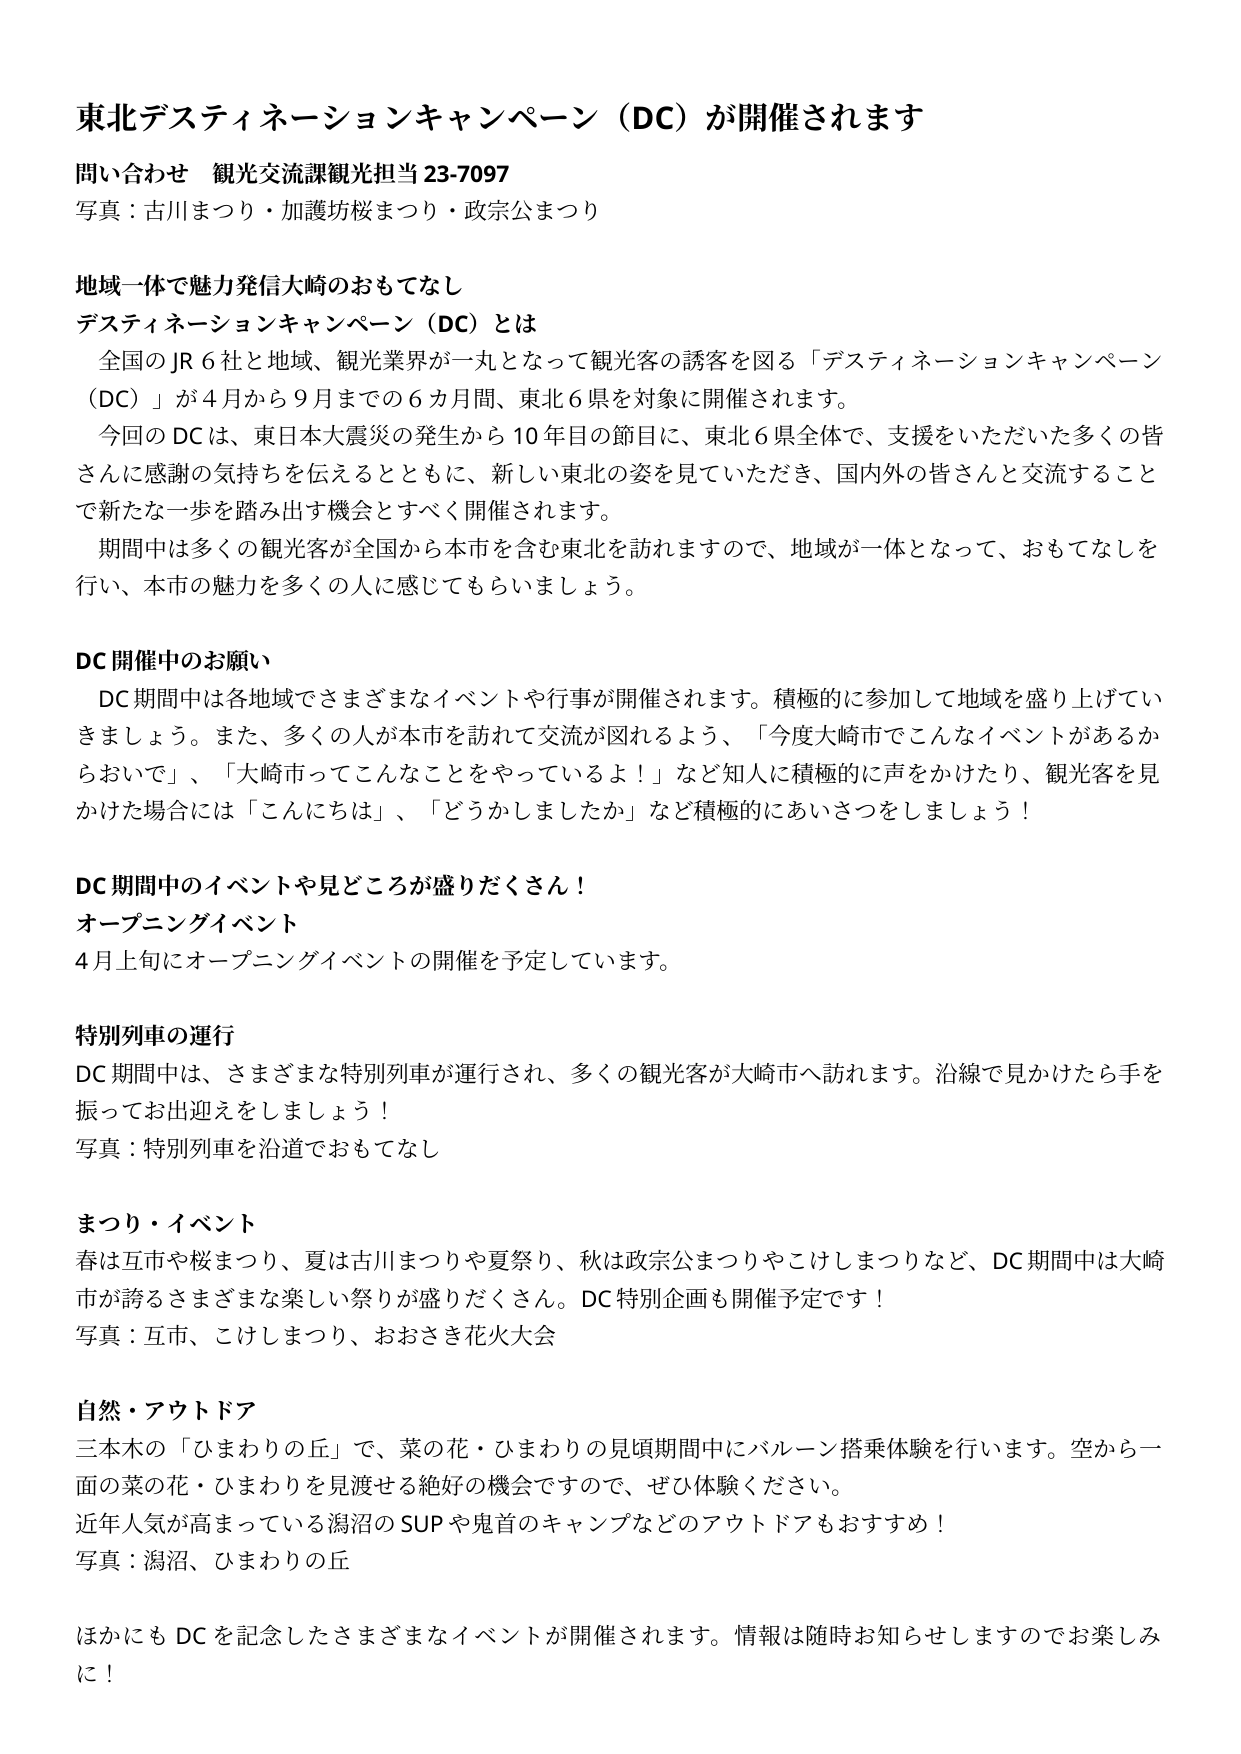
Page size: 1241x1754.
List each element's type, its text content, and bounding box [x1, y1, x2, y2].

text 4月上旬にオープニングイベントの開催を予定しています。 [75, 941, 1165, 979]
text 地域一体で魅力発信大崎のおもてなし [75, 266, 1165, 304]
text 写真：潟沼、ひまわりの丘 [75, 1541, 1165, 1579]
text 写真：古川まつり・加護坊桜まつり・政宗公まつり [75, 191, 1165, 229]
text 期間中は多くの観光客が全国から本市を含む東北を訪れますので、地域が一体となって、おもてなしを行い、本市の魅力を多くの人に感じてもらいましょう。 [75, 529, 1165, 604]
text 今回のDCは、東日本大震災の発生から10年目の節目に、東北６県全体で、支援をいただいた多くの皆さんに感謝の気持ちを伝えるとともに、新しい東北の姿を見ていただき、国内外の皆さんと交流することで新たな一歩を踏み出す機会とすべく開催されます。 [75, 416, 1165, 529]
text 問い合わせ 観光交流課観光担当23-7097 [75, 154, 1165, 191]
text 三本木の「ひまわりの丘」で、菜の花・ひまわりの見頃期間中にバルーン搭乗体験を行います。空から一面の菜の花・ひまわりを見渡せる絶好の機会ですので、ぜひ体験ください。 [75, 1429, 1165, 1504]
text DC期間中は各地域でさまざまなイベントや行事が開催されます。積極的に参加して地域を盛り上げていきましょう。また、多くの人が本市を訪れて交流が図れるよう、「今度大崎市でこんなイベントがあるからおいで」、「大崎市ってこんなことをやっているよ！」など知人に積極的に声をかけたり、観光客を見かけた場合には「こんにちは」、「どうかしましたか」など積極的にあいさつをしましょう！ [75, 679, 1165, 829]
text DC期間中のイベントや見どころが盛りだくさん！ [75, 866, 1165, 904]
text デスティネーションキャンペーン（DC）とは [75, 304, 1165, 341]
text 写真：特別列車を沿道でおもてなし [75, 1129, 1165, 1166]
text 写真：互市、こけしまつり、おおさき花火大会 [75, 1316, 1165, 1354]
text 全国のJR６社と地域、観光業界が一丸となって観光客の誘客を図る「デスティネーションキャンペーン（DC）」が４月から９月までの６カ月間、東北６県を対象に開催されます。 [75, 341, 1165, 416]
text 特別列車の運行 [75, 1016, 1165, 1054]
text ほかにもDCを記念したさまざまなイベントが開催されます。情報は随時お知らせしますのでお楽しみに！ [75, 1616, 1165, 1691]
text オープニングイベント [75, 904, 1165, 941]
text DC開催中のお願い [75, 641, 1165, 679]
text 春は互市や桜まつり、夏は古川まつりや夏祭り、秋は政宗公まつりやこけしまつりなど、DC期間中は大崎市が誇るさまざまな楽しい祭りが盛りだくさん。DC特別企画も開催予定です！ [75, 1241, 1165, 1316]
text 自然・アウトドア [75, 1391, 1165, 1429]
text DC期間中は、さまざまな特別列車が運行され、多くの観光客が大崎市へ訪れます。沿線で見かけたら手を振ってお出迎えをしましょう！ [75, 1054, 1165, 1129]
text 近年人気が高まっている潟沼のSUPや鬼首のキャンプなどのアウトドアもおすすめ！ [75, 1504, 1165, 1541]
text 東北デスティネーションキャンペーン（DC）が開催されます [75, 79, 1165, 154]
text まつり・イベント [75, 1204, 1165, 1241]
